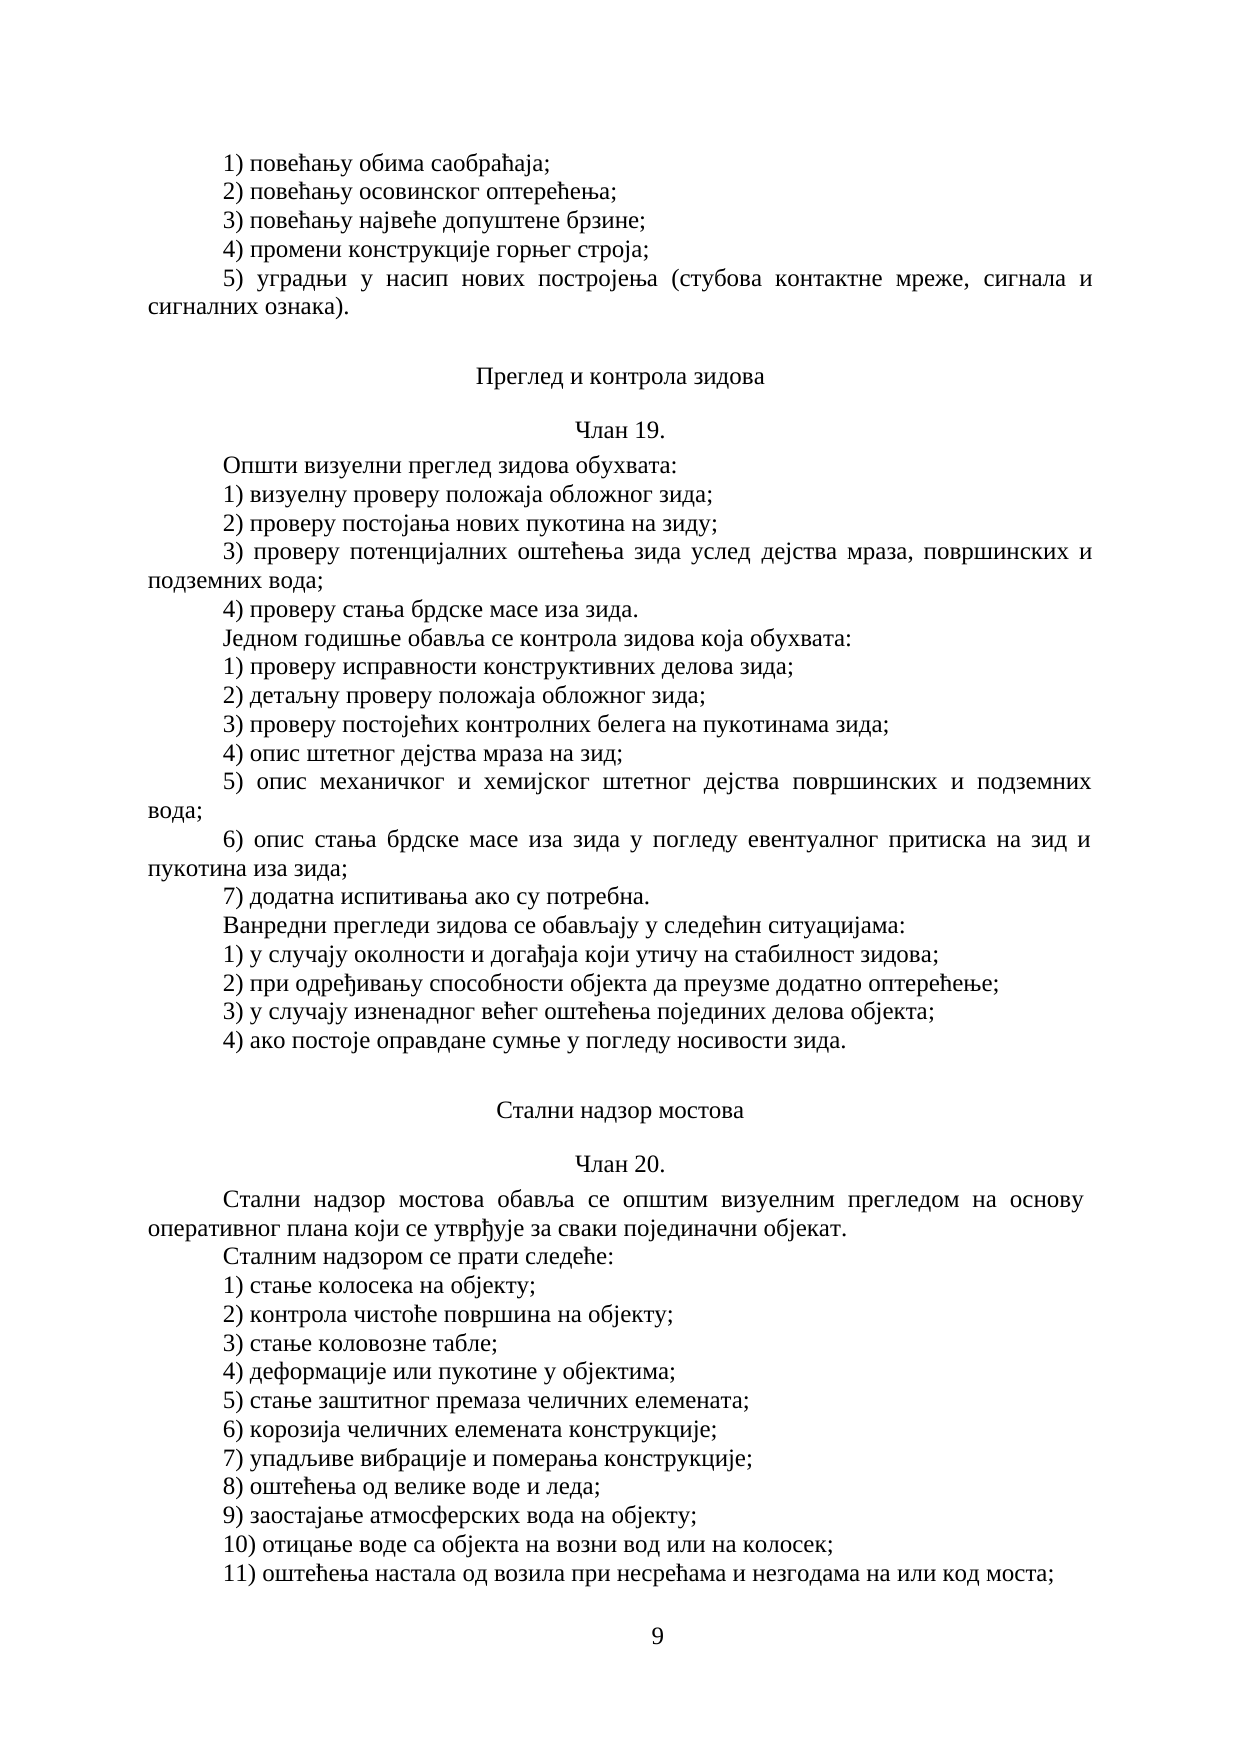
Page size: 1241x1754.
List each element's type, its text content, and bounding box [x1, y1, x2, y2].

text Једном годишње обавља се контрола зидова која обухвата: [148, 623, 1093, 651]
text 9) заостајање атмосферских вода на објекту; [148, 1500, 1084, 1529]
text 4) деформације или пукотине у објектима; [148, 1356, 1084, 1385]
text 4) проверу стања брдске масе иза зида. [148, 594, 1093, 623]
text 3) проверу постојећих контролних белега на пукотинама зида; [148, 709, 1093, 738]
text 3) у случају изненадног већег оштећења појединих делова објекта; [148, 996, 1093, 1025]
text 5) уградњи у насип нових постројења (стубова контактне мреже, сигнала и сигналних ознака). [148, 263, 1093, 320]
text 6) опис стања брдске масе иза зида у погледу евентуалног притиска на зид и пукотина иза зида; [148, 824, 1093, 881]
text 7) упадљиве вибрације и померања конструкције; [148, 1443, 1084, 1471]
text 3) стање коловозне табле; [148, 1328, 1084, 1356]
text Сталним надзором се прати следеће: [148, 1241, 1084, 1270]
text 11) оштећења настала од возила при несрећама и незгодама на или код моста; [148, 1558, 1084, 1586]
text Стални надзор мостова [148, 1095, 1093, 1124]
text 4) промени конструкције горњег строја; [148, 234, 1093, 263]
text Општи визуелни преглед зидова обухвата: [148, 450, 1093, 479]
text 2) контрола чистоће површина на објекту; [148, 1299, 1084, 1328]
text 10) отицање воде са објекта на возни вод или на колосек; [148, 1529, 1084, 1558]
text 4) опис штетног дејства мраза на зид; [148, 738, 1093, 766]
text Члан 20. [148, 1149, 1093, 1178]
text 6) корозија челичних елемената конструкције; [148, 1414, 1084, 1443]
text Ванредни прегледи зидова се обављају у следећин ситуацијама: [148, 910, 1093, 939]
text Стални надзор мостова обавља се општим визуелним прегледом на основу оперативног плана који се утврђује за сваки појединачни објекат. [148, 1184, 1084, 1241]
text 1) у случају околности и догађаја који утичу на стабилност зидова; [148, 939, 1093, 968]
text 8) оштећења од велике воде и леда; [148, 1471, 1084, 1500]
text 4) ако постоје оправдане сумње у погледу носивости зида. [148, 1025, 1093, 1054]
text 7) додатна испитивања ако су потребна. [148, 881, 1093, 910]
text 1) визуелну проверу положаја обложног зида; [148, 479, 1093, 508]
text Члан 19. [148, 415, 1093, 444]
text 2) при одређивању способности објекта да преузме додатно оптерећење; [148, 968, 1093, 996]
text 1) повећању обима саобраћаја; [148, 148, 1093, 176]
text 2) проверу постојања нових пукотина на зиду; [148, 508, 1093, 536]
text 1) проверу исправности конструктивних делова зида; [148, 651, 1093, 680]
text 2) повећању осовинског оптерећења; [148, 176, 1093, 205]
text 1) стање колосека на објекту; [148, 1270, 1084, 1299]
text 3) повећању највеће допуштене брзине; [148, 205, 1093, 234]
text 5) опис механичког и хемијског штетног дејства површинских и подземних вода; [148, 766, 1093, 824]
text 2) детаљну проверу положаја обложног зида; [148, 680, 1093, 709]
text 3) проверу потенцијалних оштећења зида услед дејства мраза, површинских и подземних вода; [148, 536, 1093, 594]
text Преглед и контрола зидова [148, 361, 1093, 390]
text 5) стање заштитног премаза челичних елемената; [148, 1385, 1084, 1414]
